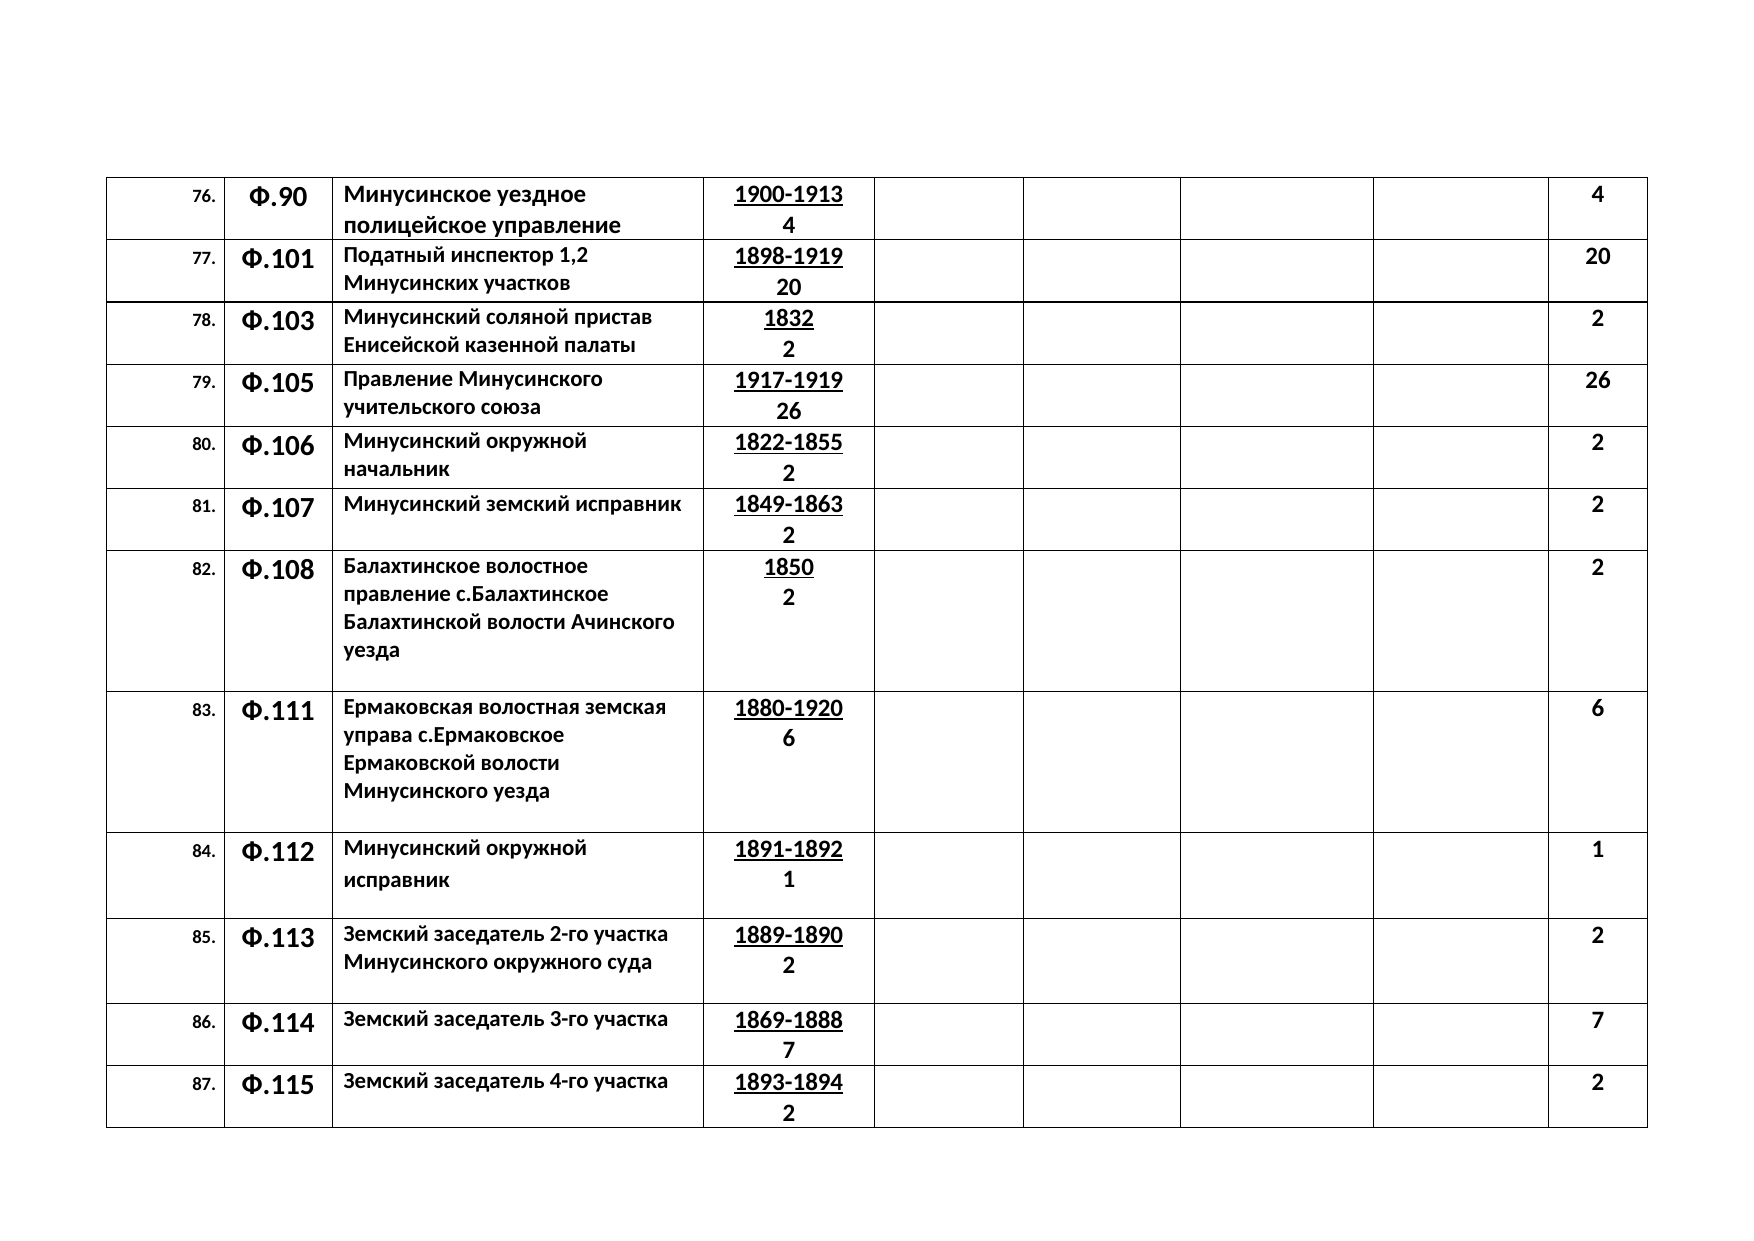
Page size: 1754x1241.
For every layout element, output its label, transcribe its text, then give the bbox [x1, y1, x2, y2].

table_cell 6 [1549, 692, 1647, 832]
table_cell [107, 551, 224, 691]
table_cell [875, 240, 1023, 301]
table_cell 2 [1549, 1066, 1647, 1127]
table_cell Земский заседатель 2-го участка Минусинского окружного суда [333, 919, 703, 1003]
table_cell 1891-1892 1 [704, 833, 874, 918]
table_cell [1181, 365, 1373, 426]
table_cell [875, 1066, 1023, 1127]
table_cell [1181, 833, 1373, 918]
table_cell Ф.112 [225, 833, 332, 918]
table_cell [1181, 551, 1373, 691]
table_cell Минусинский окружной начальник [333, 427, 703, 488]
table_cell [1024, 489, 1180, 550]
table_cell [875, 303, 1023, 363]
table_cell [1181, 178, 1373, 239]
table_cell [1374, 365, 1548, 426]
table_cell [875, 919, 1023, 1003]
table_cell 2 [1549, 303, 1647, 363]
table_cell [107, 178, 224, 239]
table_cell 1880-1920 6 [704, 692, 874, 832]
table_cell [1181, 240, 1373, 301]
table_cell 4 [1549, 178, 1647, 239]
table_cell Ф.111 [225, 692, 332, 832]
table_cell [1374, 240, 1548, 301]
table_cell [1024, 427, 1180, 488]
table_cell [1024, 240, 1180, 301]
table_cell Минусинский земский исправник [333, 489, 703, 550]
table_cell Ф.105 [225, 365, 332, 426]
table_cell [107, 303, 224, 363]
table_cell 1832 2 [704, 303, 874, 363]
table_cell [1374, 551, 1548, 691]
table_cell [107, 240, 224, 301]
table_cell Ф.101 [225, 240, 332, 301]
table_cell [1024, 1004, 1180, 1065]
table_cell [107, 1004, 224, 1065]
table_cell [1024, 1066, 1180, 1127]
table_cell Минусинский соляной пристав Енисейской казенной палаты [333, 303, 703, 363]
table_cell [1181, 1066, 1373, 1127]
table_cell 2 [1549, 489, 1647, 550]
table_cell [1024, 303, 1180, 363]
table_cell Ф.114 [225, 1004, 332, 1065]
table_cell Минусинский окружной исправник [333, 833, 703, 918]
table_cell Правление Минусинского учительского союза [333, 365, 703, 426]
table_cell [1374, 178, 1548, 239]
table_cell 1889-1890 2 [704, 919, 874, 1003]
table_cell 1869-1888 7 [704, 1004, 874, 1065]
table_cell 1 [1549, 833, 1647, 918]
table_cell [875, 178, 1023, 239]
table_cell [1024, 551, 1180, 691]
table_cell [107, 692, 224, 832]
table_cell 1822-1855 2 [704, 427, 874, 488]
table_cell Податный инспектор 1,2 Минусинских участков [333, 240, 703, 301]
table_cell [875, 833, 1023, 918]
table_cell [1374, 919, 1548, 1003]
table_cell 7 [1549, 1004, 1647, 1065]
table_cell Земский заседатель 4-го участка [333, 1066, 703, 1127]
table_cell [1181, 489, 1373, 550]
table_cell [1374, 692, 1548, 832]
table_cell Ф.90 [225, 178, 332, 239]
table_cell 1850 2 [704, 551, 874, 691]
table_cell [875, 551, 1023, 691]
table_cell 1893-1894 2 [704, 1066, 874, 1127]
table_cell [1374, 303, 1548, 363]
table_cell [1181, 427, 1373, 488]
table_cell [875, 365, 1023, 426]
table_cell 1898-1919 20 [704, 240, 874, 301]
table_cell [1024, 919, 1180, 1003]
table_cell [107, 1066, 224, 1127]
table_cell [107, 427, 224, 488]
table_cell [1374, 1066, 1548, 1127]
table_cell 2 [1549, 427, 1647, 488]
table_cell Ф.115 [225, 1066, 332, 1127]
table_cell 2 [1549, 551, 1647, 691]
table_cell [107, 833, 224, 918]
table_cell 1849-1863 2 [704, 489, 874, 550]
table_cell [1181, 1004, 1373, 1065]
table_cell 26 [1549, 365, 1647, 426]
table_cell Ф.113 [225, 919, 332, 1003]
table_cell Ф.106 [225, 427, 332, 488]
table_cell Ф.108 [225, 551, 332, 691]
table_cell Земский заседатель 3-го участка [333, 1004, 703, 1065]
table_cell [1024, 178, 1180, 239]
table_cell [875, 427, 1023, 488]
table_cell [1374, 1004, 1548, 1065]
table_cell [875, 489, 1023, 550]
table_cell [1374, 833, 1548, 918]
table_cell [1374, 489, 1548, 550]
table_cell Балахтинское волостное правление с.Балахтинское Балахтинской волости Ачинского уезда [333, 551, 703, 691]
table_cell [1181, 919, 1373, 1003]
table_cell 2 [1549, 919, 1647, 1003]
table_cell Минусинское уездное полицейское управление [333, 178, 703, 239]
table_cell [1024, 365, 1180, 426]
table_cell [1024, 692, 1180, 832]
table_cell 20 [1549, 240, 1647, 301]
table_cell Ермаковская волостная земская управа с.Ермаковское Ермаковской волости Минусинского уезда [333, 692, 703, 832]
table_cell [107, 365, 224, 426]
table_cell [1024, 833, 1180, 918]
table_cell [1181, 303, 1373, 363]
table_cell [1181, 692, 1373, 832]
table_cell [1374, 427, 1548, 488]
table_cell [875, 1004, 1023, 1065]
table_cell Ф.107 [225, 489, 332, 550]
table_cell 1900-1913 4 [704, 178, 874, 239]
table_cell [875, 692, 1023, 832]
table_cell [107, 919, 224, 1003]
table_cell [107, 489, 224, 550]
table_cell Ф.103 [225, 303, 332, 363]
table_cell 1917-1919 26 [704, 365, 874, 426]
